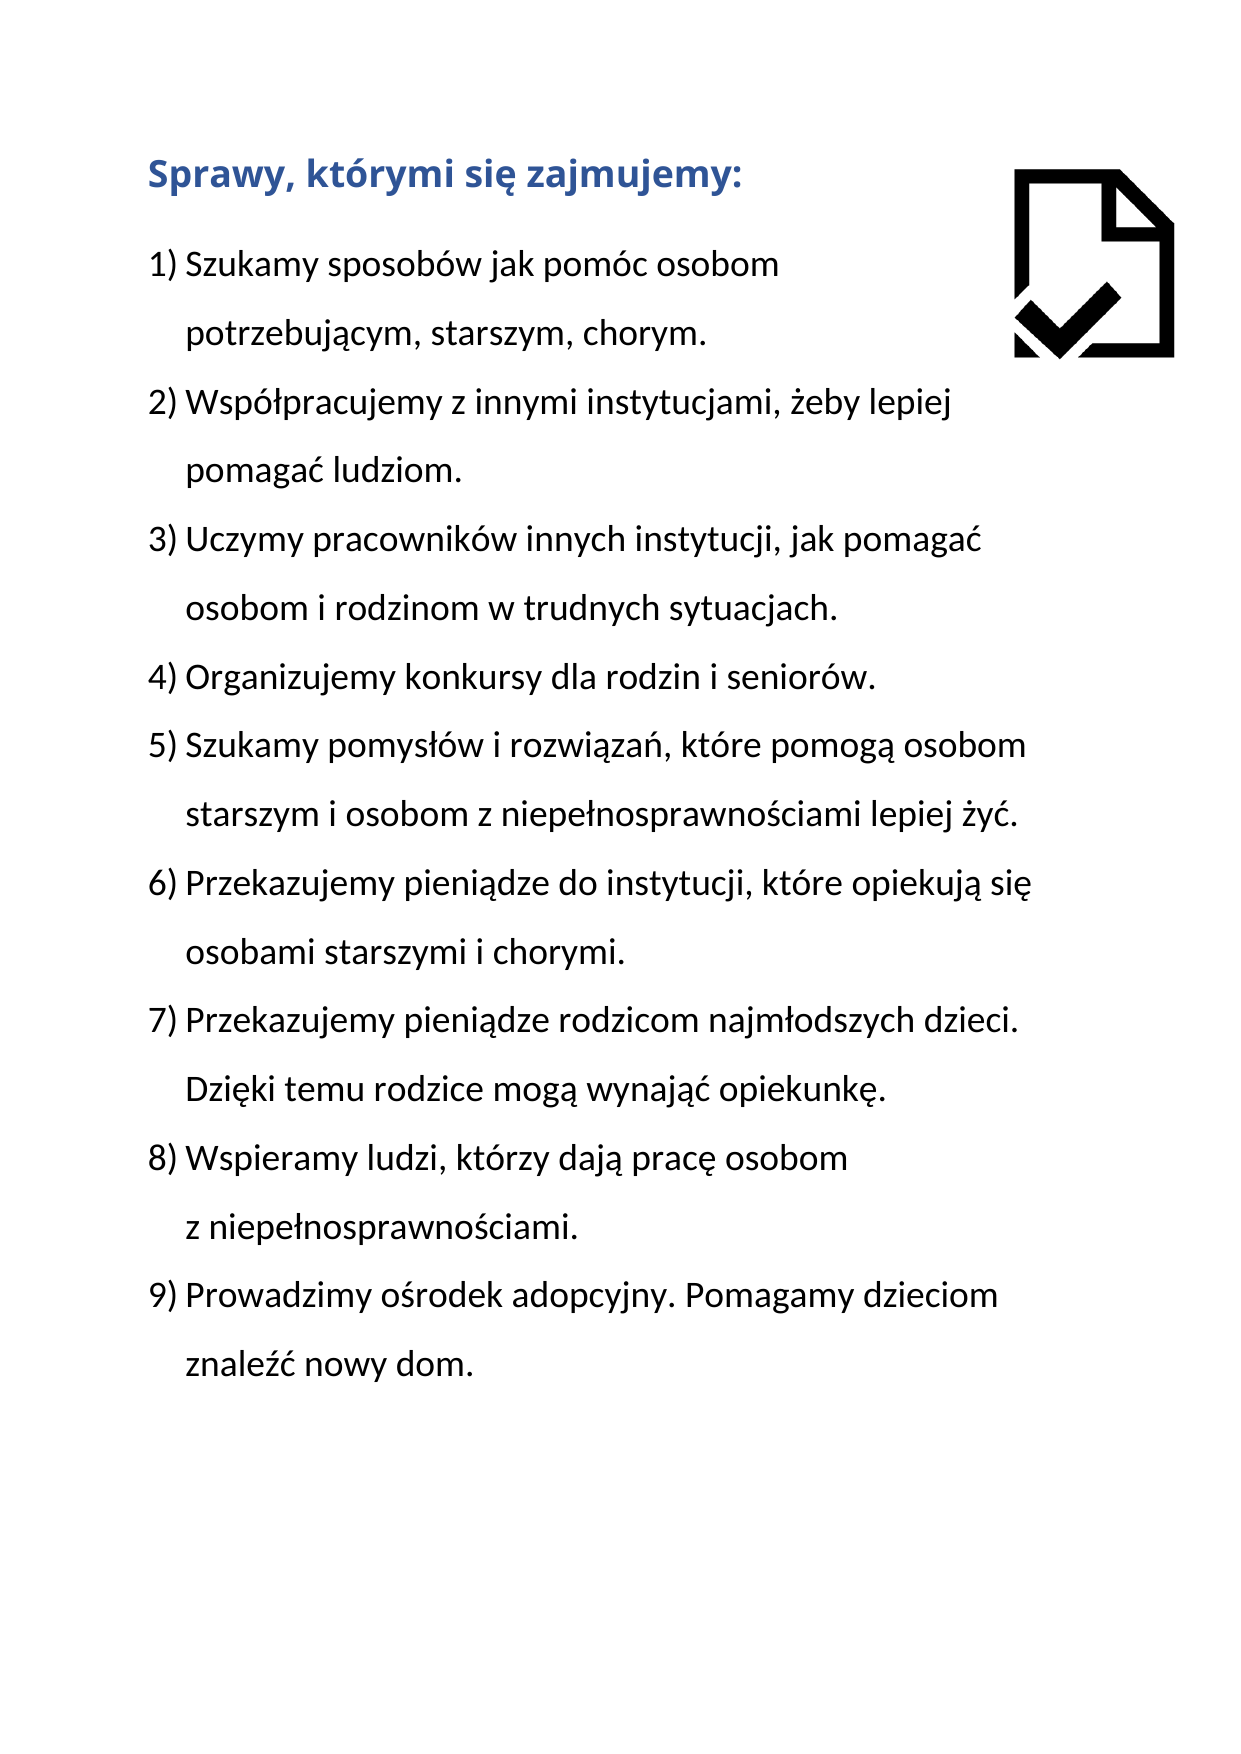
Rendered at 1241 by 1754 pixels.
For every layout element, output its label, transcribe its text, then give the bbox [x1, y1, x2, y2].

list Szukamy pomysłów i rozwiązań, które pomogą osobom starszym i osobom z niepełnosprawnościami lepiej żyć. [148, 721, 1093, 836]
picture [1005, 159, 1178, 363]
list Współpracujemy z innymi instytucjami, żeby lepiej pomagać ludziom. [148, 378, 1093, 492]
list Przekazujemy pieniądze do instytucji, które opiekują się osobami starszymi i chorymi. [148, 859, 1093, 973]
list Wspieramy ludzi, którzy dają pracę osobom z niepełnosprawnościami. [148, 1134, 1093, 1248]
list Prowadzimy ośrodek adopcyjny. Pomagamy dzieciom znaleźć nowy dom. [148, 1271, 1093, 1386]
subtitle Sprawy, którymi się zajmujemy: [148, 148, 1093, 199]
list Szukamy sposobów jak pomóc osobom potrzebującym, starszym, chorym. [148, 240, 1009, 355]
list Uczymy pracowników innych instytucji, jak pomagać osobom i rodzinom w trudnych sytuacjach. [148, 515, 1093, 630]
list Organizujemy konkursy dla rodzin i seniorów. [148, 653, 1093, 698]
list Przekazujemy pieniądze rodzicom najmłodszych dzieci. Dzięki temu rodzice mogą wynająć opiekunkę. [148, 996, 1093, 1111]
